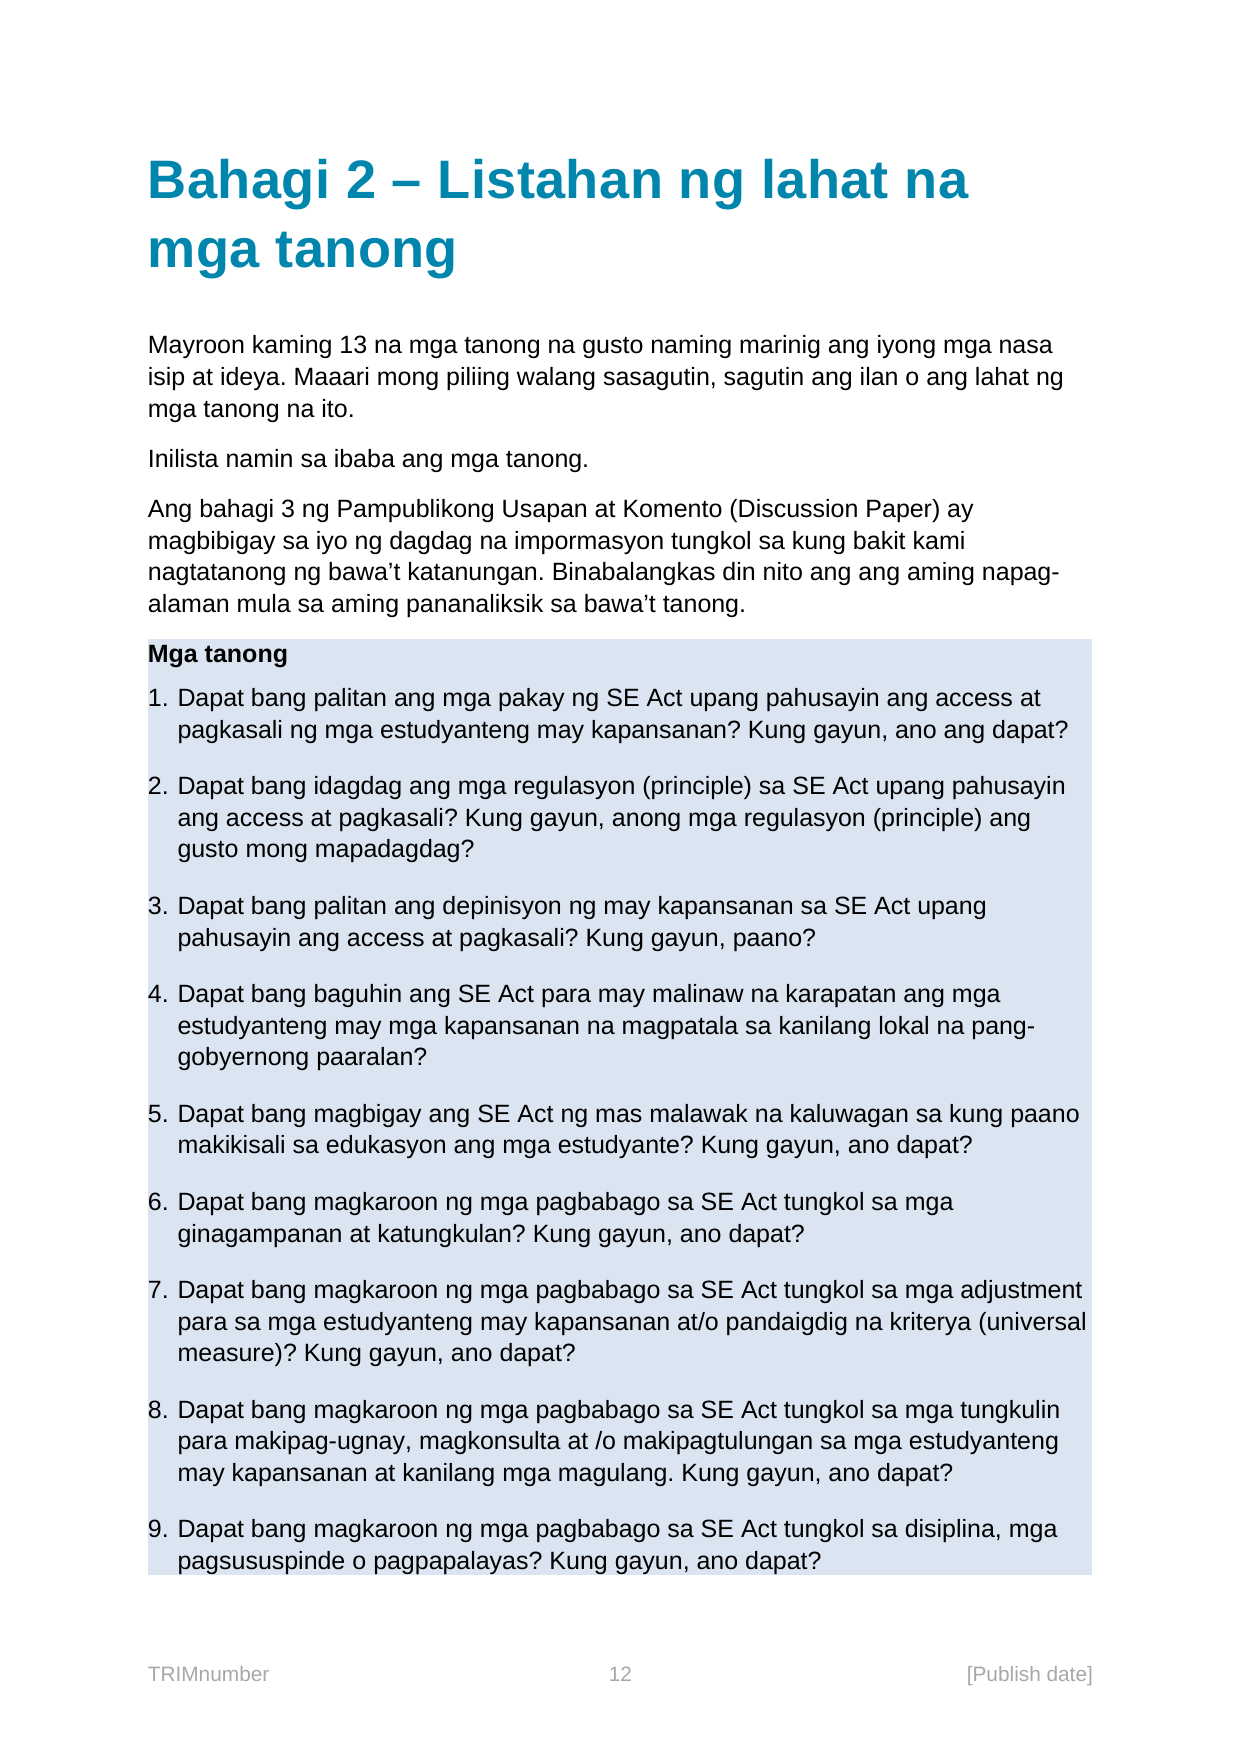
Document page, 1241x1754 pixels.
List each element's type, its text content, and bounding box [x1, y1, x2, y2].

list Dapat bang baguhin ang SE Act para may malinaw na karapatan ang mga estudyanteng may mga kapansanan na magpatala sa kanilang lokal na pang-gobyernong paaralan? [148, 979, 1092, 1071]
text Inilista namin sa ibaba ang mga tanong. [148, 444, 1092, 473]
subtitle Bahagi 2 – Listahan ng lahat na mga tanong [148, 148, 1092, 278]
list Dapat bang magkaroon ng mga pagbabago sa SE Act tungkol sa disiplina, mga pagsususpinde o pagpapalayas? Kung gayun, ano dapat? [148, 1514, 1092, 1575]
list Dapat bang magkaroon ng mga pagbabago sa SE Act tungkol sa mga ginagampanan at katungkulan? Kung gayun, ano dapat? [148, 1187, 1092, 1247]
list Dapat bang magbigay ang SE Act ng mas malawak na kaluwagan sa kung paano makikisali sa edukasyon ang mga estudyante? Kung gayun, ano dapat? [148, 1099, 1092, 1159]
text Ang bahagi 3 ng Pampublikong Usapan at Komento (Discussion Paper) ay magbibigay sa iyo ng dagdag na impormasyon tungkol sa kung bakit kami nagtatanong ng bawa’t katanungan. Binabalangkas din nito ang ang aming napag-alaman mula sa aming pananaliksik sa bawa’t tanong. [148, 494, 1092, 618]
subtitle Mga tanong [148, 639, 1092, 668]
list Dapat bang palitan ang depinisyon ng may kapansanan sa SE Act upang pahusayin ang access at pagkasali? Kung gayun, paano? [148, 891, 1092, 951]
list Dapat bang palitan ang mga pakay ng SE Act upang pahusayin ang access at pagkasali ng mga estudyanteng may kapansanan? Kung gayun, ano ang dapat? [148, 683, 1092, 743]
list Dapat bang idagdag ang mga regulasyon (principle) sa SE Act upang pahusayin ang access at pagkasali? Kung gayun, anong mga regulasyon (principle) ang gusto mong mapadagdag? [148, 771, 1092, 863]
list Dapat bang magkaroon ng mga pagbabago sa SE Act tungkol sa mga adjustment para sa mga estudyanteng may kapansanan at/o pandaigdig na kriterya (universal measure)? Kung gayun, ano dapat? [148, 1275, 1092, 1367]
text Mayroon kaming 13 na mga tanong na gusto naming marinig ang iyong mga nasa isip at ideya. Maaari mong piliing walang sasagutin, sagutin ang ilan o ang lahat ng mga tanong na ito. [148, 330, 1092, 422]
list Dapat bang magkaroon ng mga pagbabago sa SE Act tungkol sa mga tungkulin para makipag-ugnay, magkonsulta at /o makipagtulungan sa mga estudyanteng may kapansanan at kanilang mga magulang. Kung gayun, ano dapat? [148, 1395, 1092, 1487]
